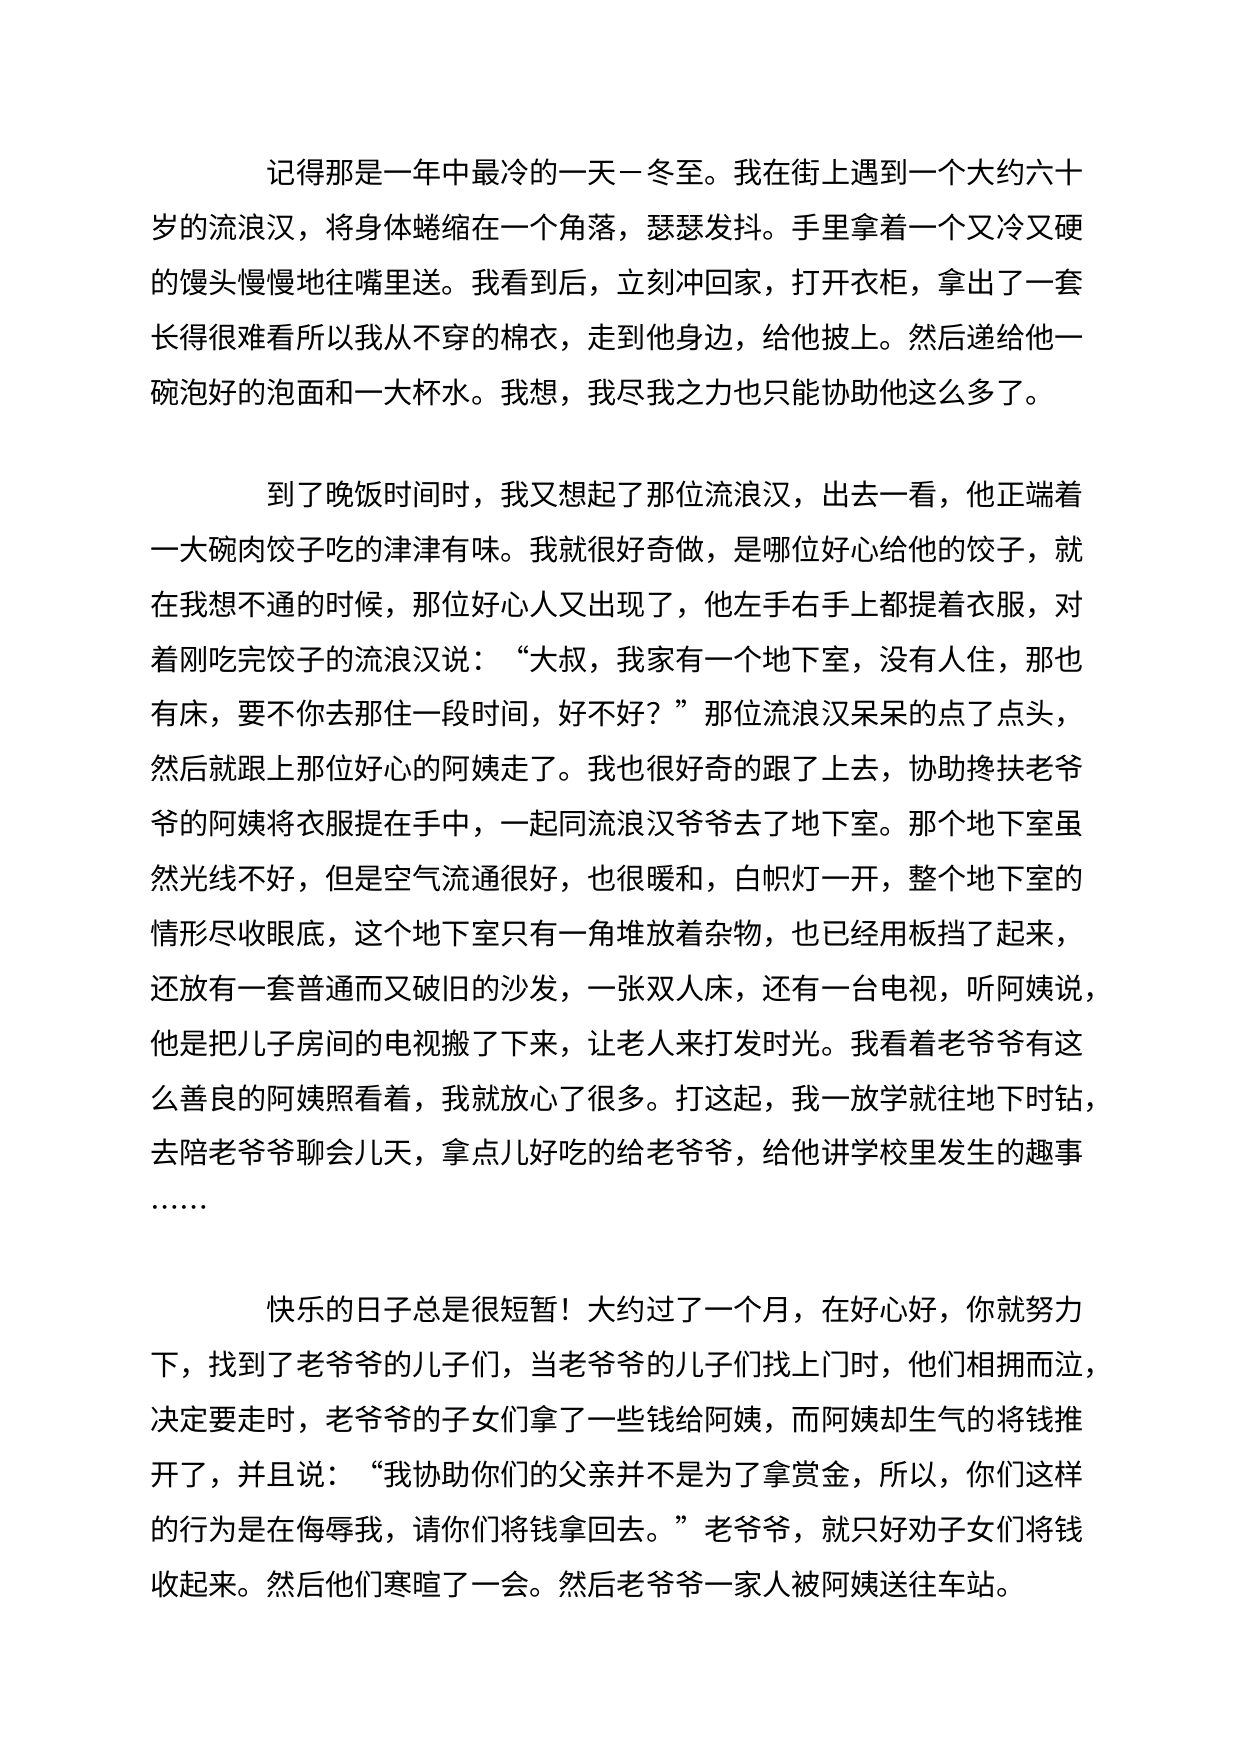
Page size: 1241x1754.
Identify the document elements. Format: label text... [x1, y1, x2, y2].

text 到了晚饭时间时，我又想起了那位流浪汉，出去一看，他正端着一大碗肉饺子吃的津津有味。我就很好奇做，是哪位好心给他的饺子，就在我想不通的时候，那位好心人又出现了，他左手右手上都提着衣服，对着刚吃完饺子的流浪汉说：“大叔，我家有一个地下室，没有人住，那也有床，要不你去那住一段时间，好不好？”那位流浪汉呆呆的点了点头，然后就跟上那位好心的阿姨走了。我也很好奇的跟了上去，协助搀扶老爷爷的阿姨将衣服提在手中，一起同流浪汉爷爷去了地下室。那个地下室虽然光线不好，但是空气流通很好，也很暖和，白帜灯一开，整个地下室的情形尽收眼底，这个地下室只有一角堆放着杂物，也已经用板挡了起来，还放有一套普通而又破旧的沙发，一张双人床，还有一台电视，听阿姨说，他是把儿子房间的电视搬了下来，让老人来打发时光。我看着老爷爷有这么善良的阿姨照看着，我就放心了很多。打这起，我一放学就往地下时钻，去陪老爷爷聊会儿天，拿点儿好吃的给老爷爷，给他讲学校里发生的趣事…… [150, 471, 1090, 1227]
text 快乐的日子总是很短暂！大约过了一个月，在好心好，你就努力下，找到了老爷爷的儿子们，当老爷爷的儿子们找上门时，他们相拥而泣，决定要走时，老爷爷的子女们拿了一些钱给阿姨，而阿姨却生气的将钱推开了，并且说：“我协助你们的父亲并不是为了拿赏金，所以，你们这样的行为是在侮辱我，请你们将钱拿回去。”老爷爷，就只好劝子女们将钱收起来。然后他们寒暄了一会。然后老爷爷一家人被阿姨送往车站。 [150, 1287, 1090, 1603]
text 记得那是一年中最冷的一天－冬至。我在街上遇到一个大约六十岁的流浪汉，将身体蜷缩在一个角落，瑟瑟发抖。手里拿着一个又冷又硬的馒头慢慢地往嘴里送。我看到后，立刻冲回家，打开衣柜，拿出了一套长得很难看所以我从不穿的棉衣，走到他身边，给他披上。然后递给他一碗泡好的泡面和一大杯水。我想，我尽我之力也只能协助他这么多了。 [150, 150, 1090, 412]
